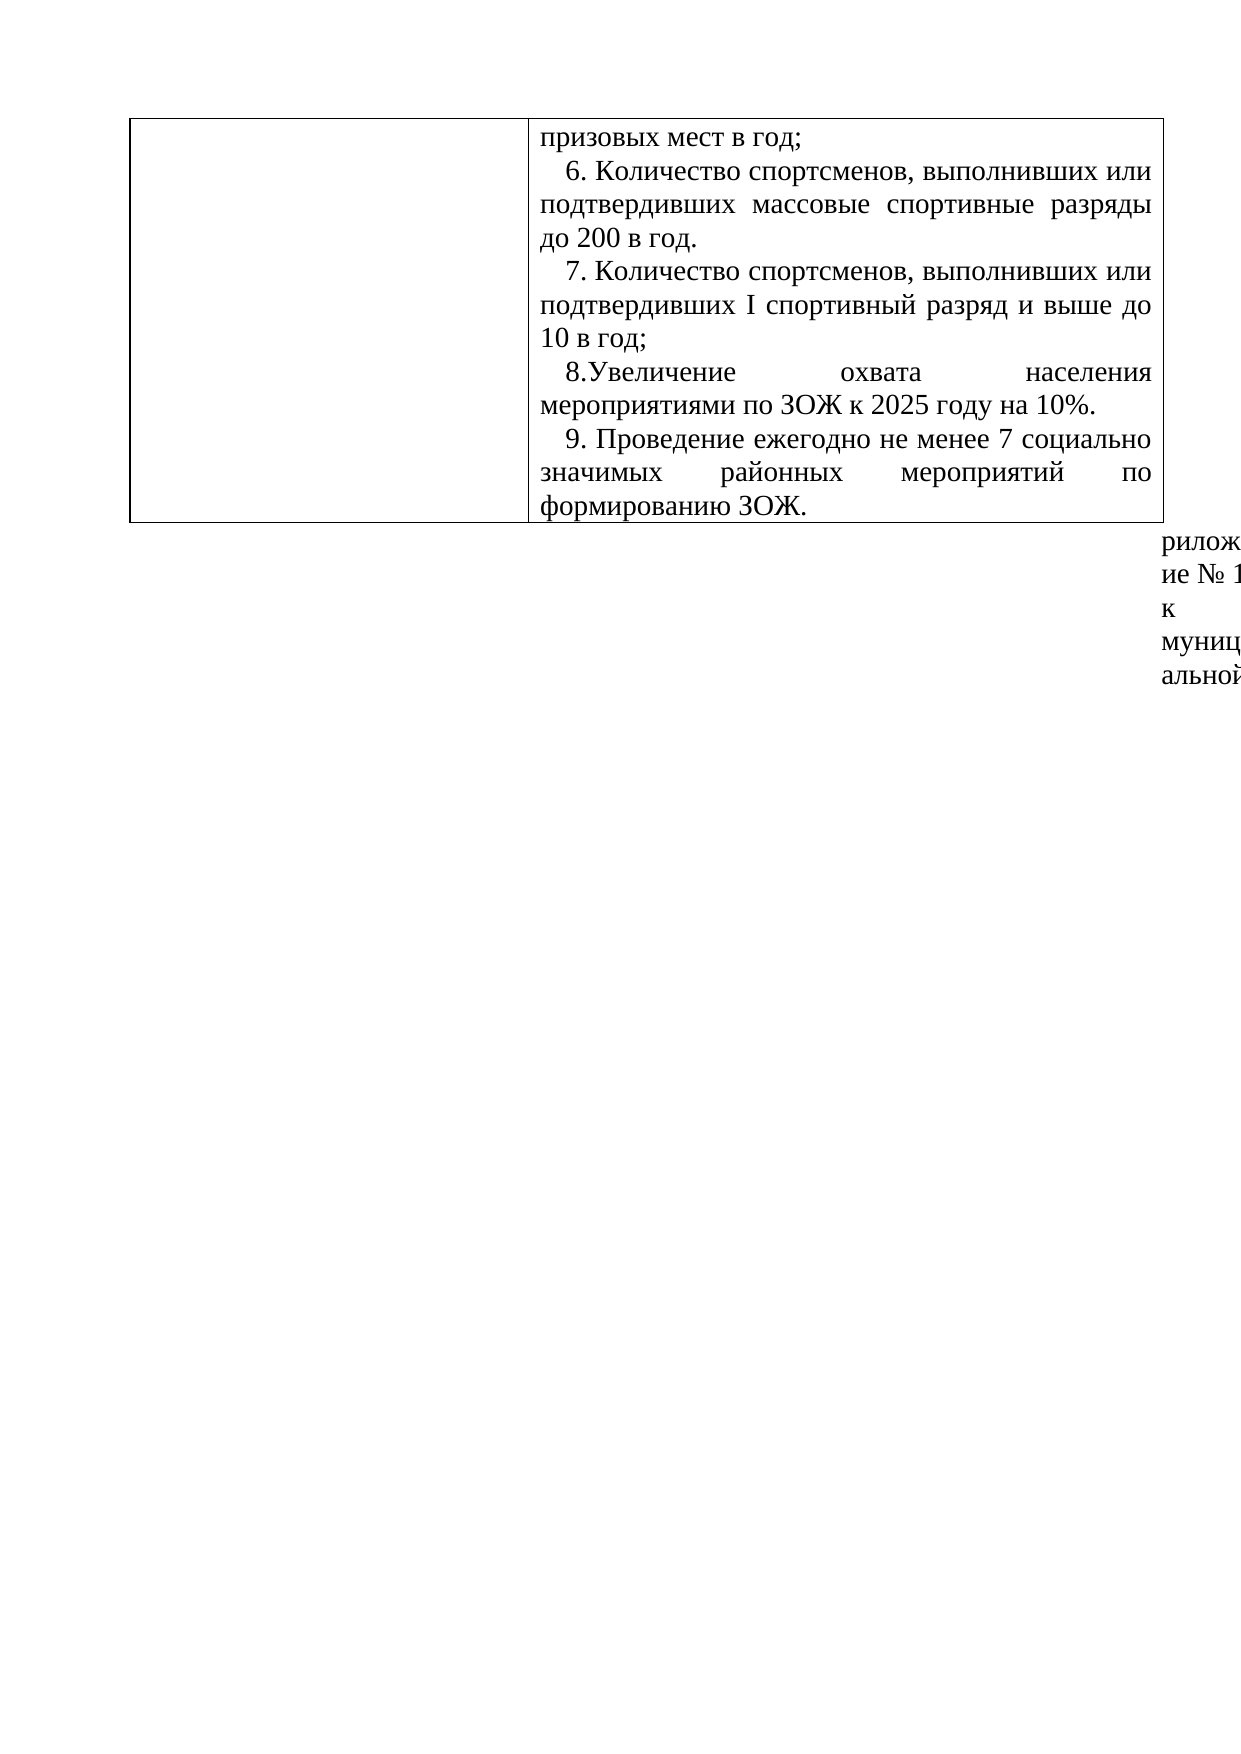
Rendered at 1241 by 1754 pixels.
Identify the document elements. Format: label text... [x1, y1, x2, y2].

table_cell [529, 119, 1163, 522]
text к муниципальной [1161, 590, 1240, 690]
table_cell [131, 119, 528, 522]
text риложение № 1 [1161, 523, 1240, 590]
